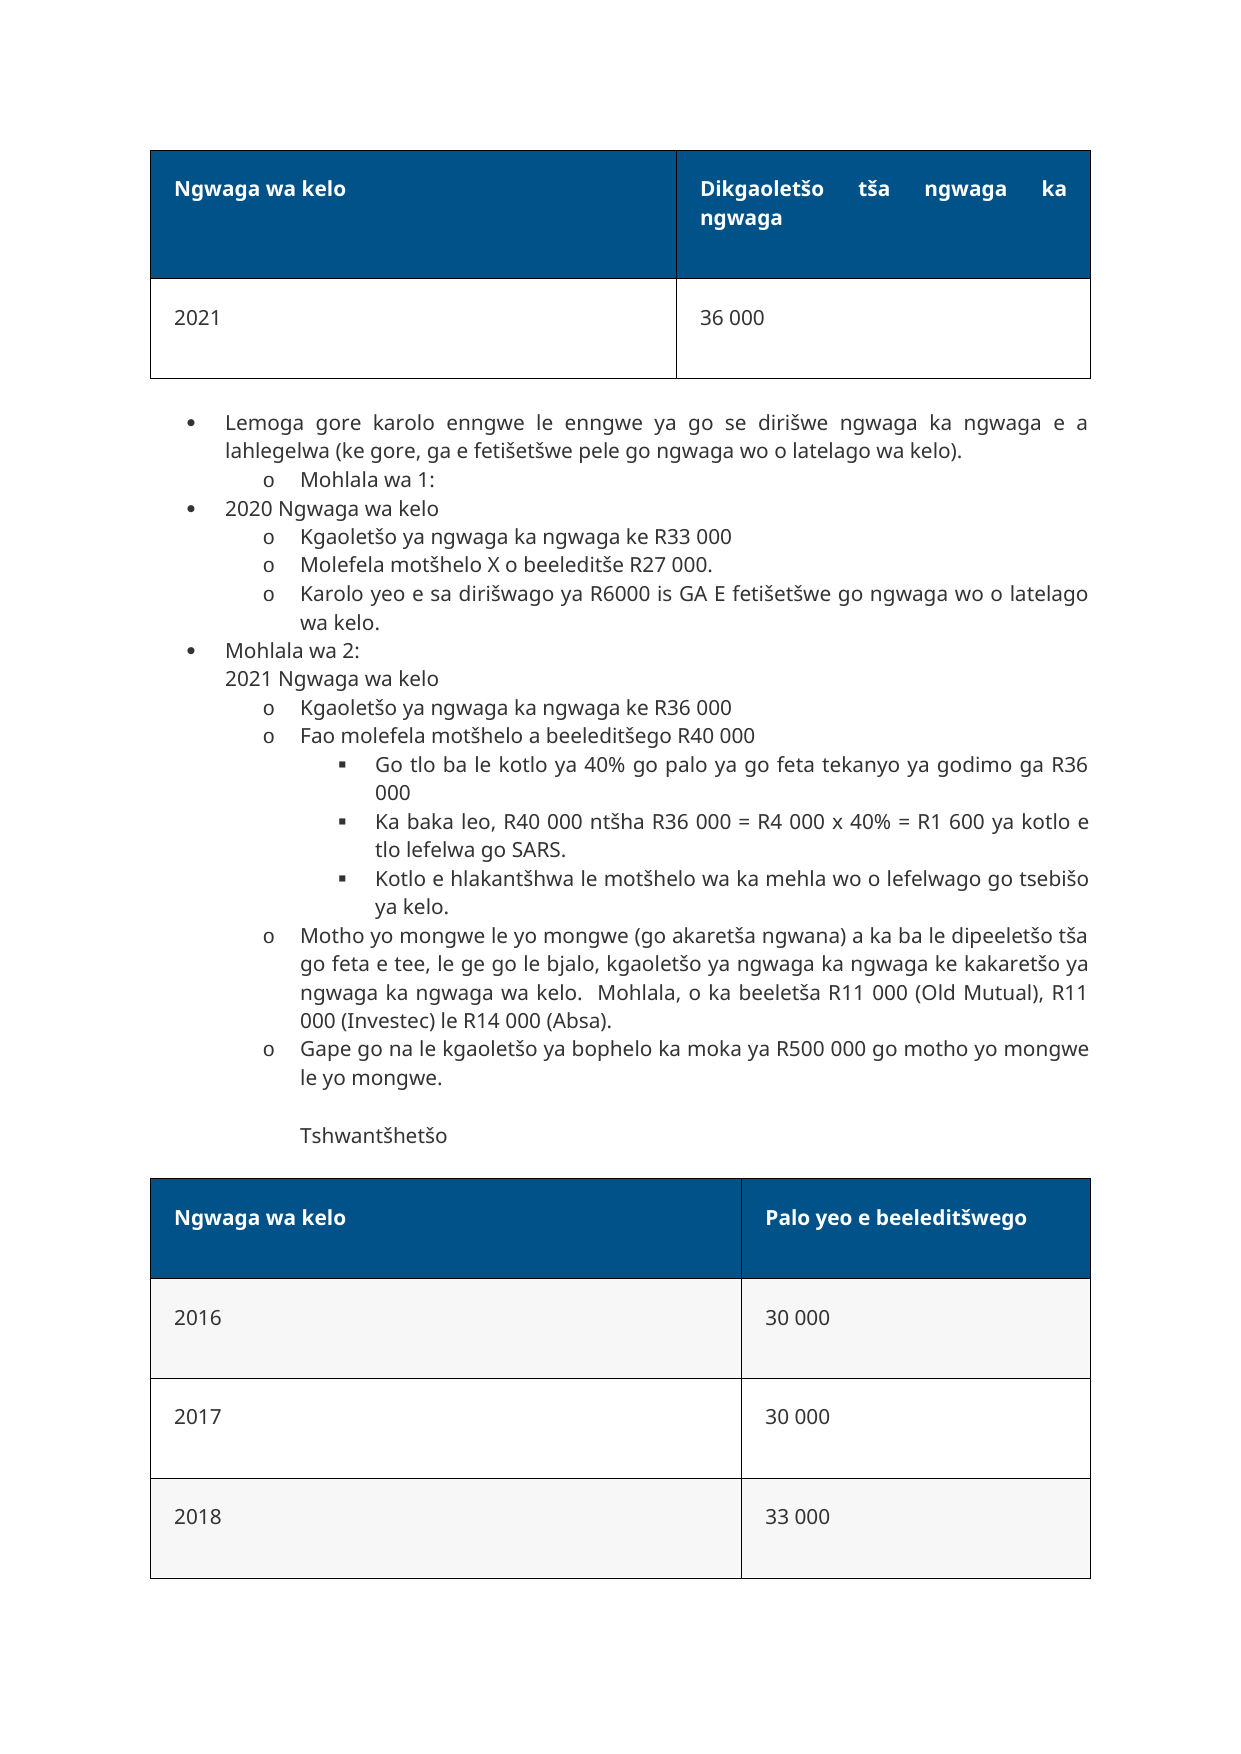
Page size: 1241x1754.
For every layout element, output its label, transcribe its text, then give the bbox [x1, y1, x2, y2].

list Gape go na le kgaoletšo ya bophelo ka moka ya R500 000 go motho yo mongwe le yo mongwe. [262, 1034, 1090, 1092]
table_header Ngwaga wa kelo [151, 151, 676, 278]
list 2020 Ngwaga wa kelo [187, 494, 1090, 522]
list Fao molefela motšhelo a beeleditšego R40 000 [262, 722, 1090, 750]
table_header Ngwaga wa kelo [151, 1179, 741, 1278]
table_cell ​33 000 [742, 1479, 1090, 1577]
text Tshwantšhetšo [300, 1121, 1090, 1149]
table_cell ​30 000 [742, 1379, 1090, 1478]
list Lemoga gore karolo enngwe le enngwe ya go se dirišwe ngwaga ka ngwaga e a lahlegelwa (ke gore, ga e fetišetšwe pele go ngwaga wo o latelago wa kelo). [187, 408, 1090, 465]
list Mohlala wa 2: 2021 Ngwaga wa kelo [187, 636, 1090, 693]
list Motho yo mongwe le yo mongwe (go akaretša ngwana) a ka ba le dipeeletšo tša go feta e tee, le ge go le bjalo, kgaoletšo ya ngwaga ka ngwaga ke kakaretšo ya ngwaga ka ngwaga wa kelo. Mohlala, o ka beeletša R11 000 (Old Mutual), R11 000 (Investec) le R14 000 (Absa). [262, 921, 1090, 1034]
list Molefela motšhelo X o beeleditše R27 000. [262, 551, 1090, 579]
list Kotlo e hlakantšhwa le motšhelo wa ka mehla wo o lefelwago go tsebišo ya kelo. [337, 864, 1090, 921]
table_header Palo yeo e beeleditšwego [742, 1179, 1090, 1278]
table_header Dikgaoletšo tša ngwaga ka ngwaga [677, 151, 1090, 278]
list Go tlo ba le kotlo ya 40% go palo ya go feta tekanyo ya godimo ga R36 000 [337, 750, 1090, 807]
list Ka baka leo, R40 000 ntšha R36 000 = R4 000 x 40% = R1 600 ya kotlo e tlo lefelwa go SARS. [337, 807, 1090, 864]
table_cell ​30 000 [742, 1279, 1090, 1378]
table_cell ​2017 [151, 1379, 741, 1478]
list Karolo yeo e sa dirišwago ya R6000 is GA E fetišetšwe go ngwaga wo o latelago wa kelo. [262, 579, 1090, 636]
list Mohlala wa 1: [262, 465, 1090, 494]
list Kgaoletšo ya ngwaga ka ngwaga ke R33 000 [262, 522, 1090, 551]
table_cell ​2018 [151, 1479, 741, 1577]
table_cell ​2021 [151, 279, 676, 378]
table_cell ​2016 [151, 1279, 741, 1378]
list Kgaoletšo ya ngwaga ka ngwaga ke R36 000 [262, 693, 1090, 722]
table_cell ​36 000 [677, 279, 1090, 378]
